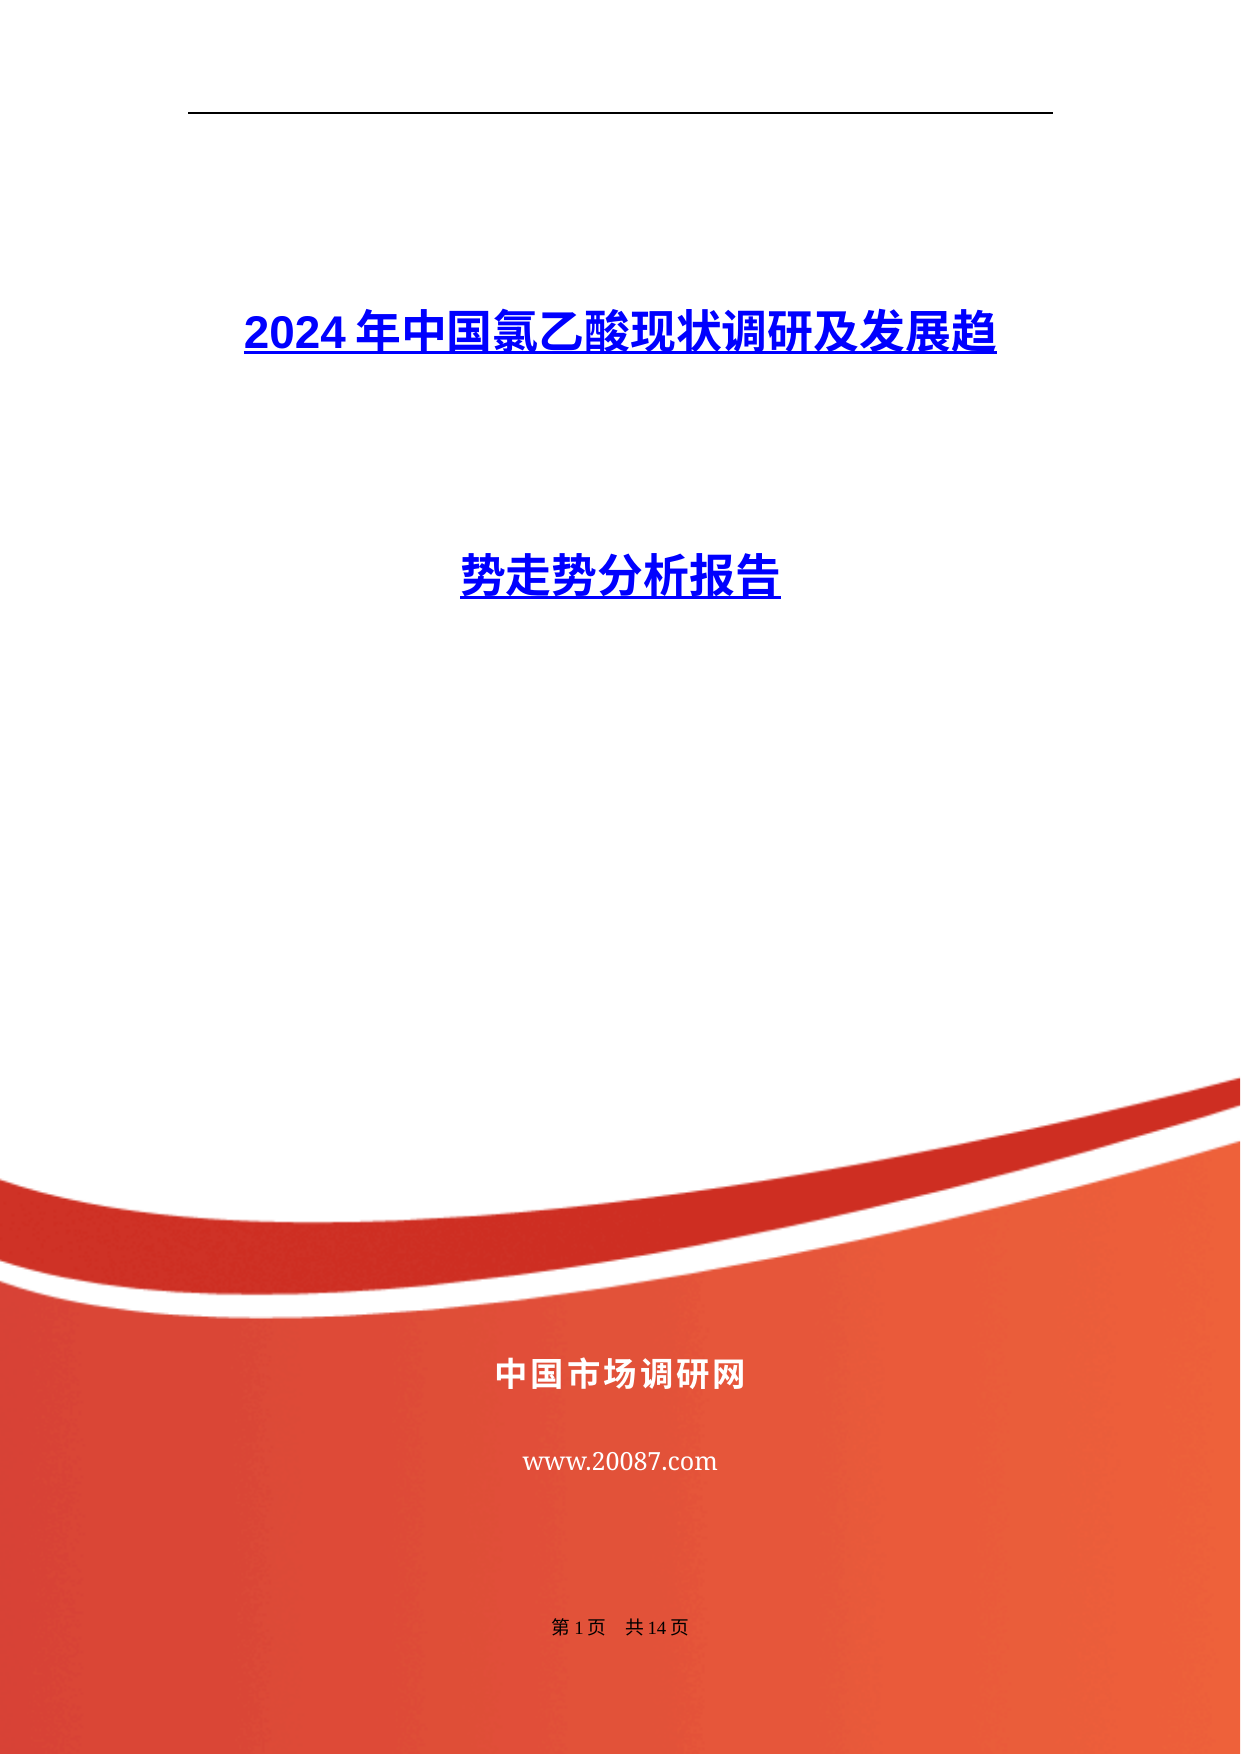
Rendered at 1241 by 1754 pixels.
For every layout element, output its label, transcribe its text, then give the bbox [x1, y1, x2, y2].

table_header 2024年中国氯乙酸现状调研及发展趋势走势分析报告 [188, 207, 1053, 773]
picture [0, 1006, 1241, 1754]
subtitle 中国市场调研网 [187, 1339, 1053, 1404]
text www.20087.com [187, 1428, 1053, 1493]
